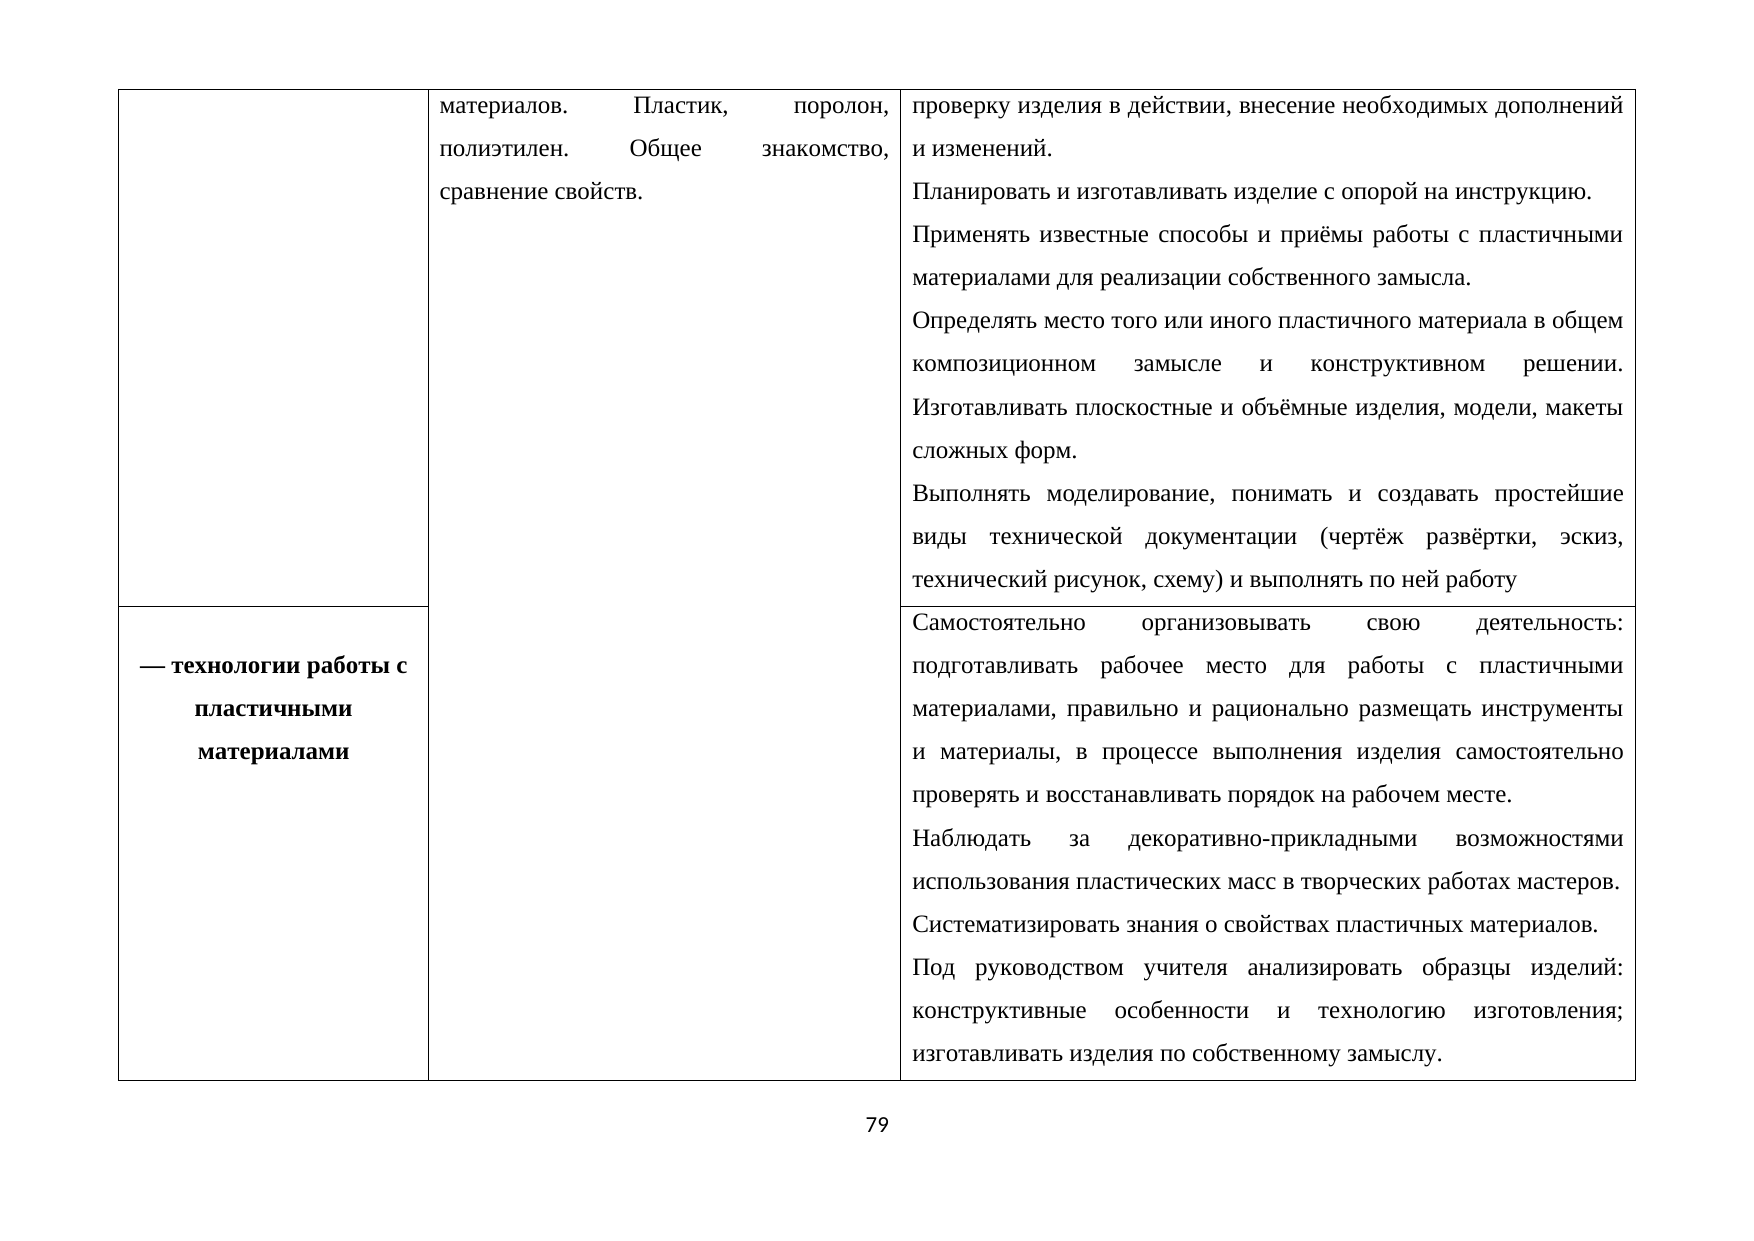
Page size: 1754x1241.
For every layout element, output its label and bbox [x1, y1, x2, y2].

table_cell [119, 90, 428, 606]
table_cell [429, 90, 900, 1080]
table_cell [119, 607, 428, 1080]
table_cell [901, 90, 1635, 606]
table_cell [901, 607, 1635, 1080]
